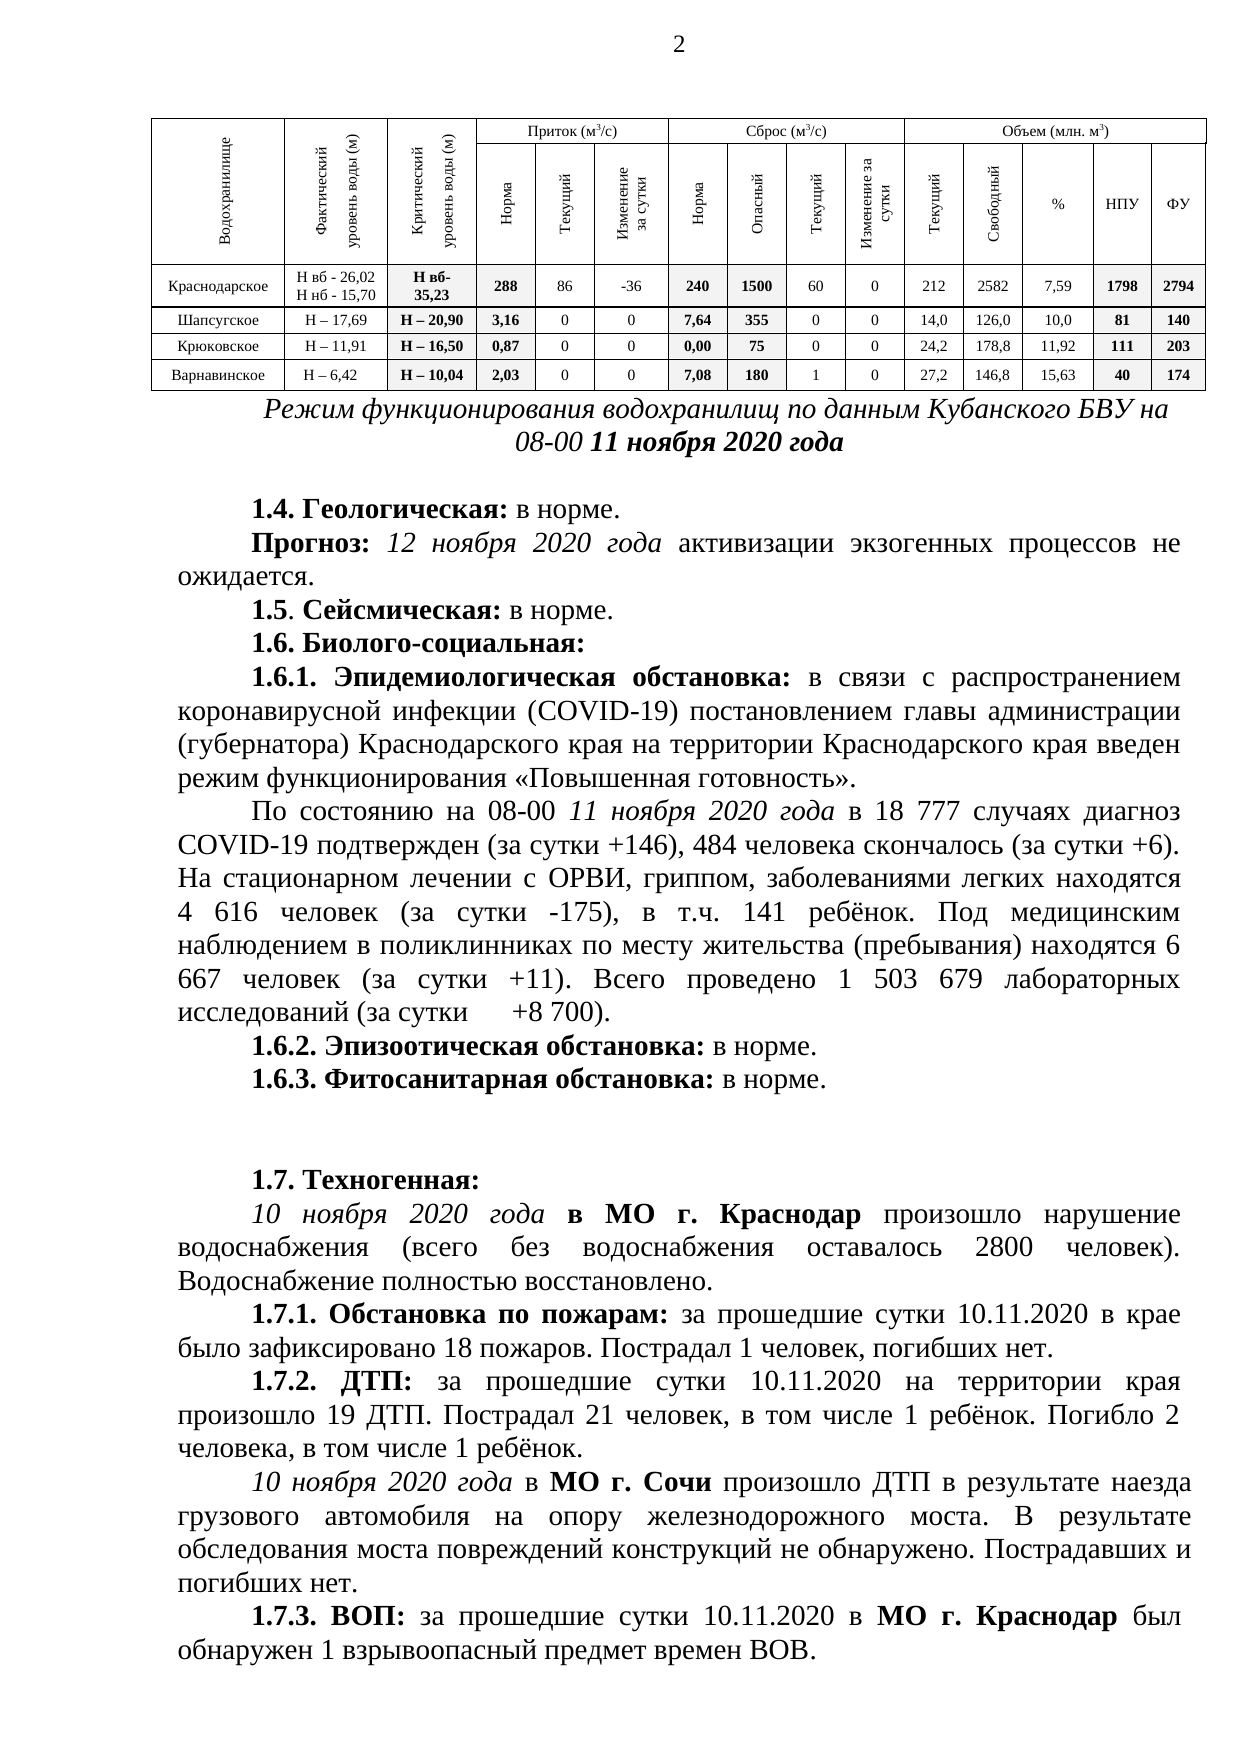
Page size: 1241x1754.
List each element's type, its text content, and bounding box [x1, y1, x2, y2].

table_cell 212 [905, 265, 963, 306]
text 1.6.2. Эпизоотическая обстановка: в норме. [177, 1028, 1181, 1062]
table_cell 0 [536, 334, 594, 358]
table_header Водохранилище [152, 119, 284, 264]
text 1.7. Техногенная: [177, 1162, 1181, 1196]
table_cell 0 [536, 308, 594, 332]
table_cell 0,00 [669, 334, 727, 358]
table_cell Н – 10,04 [388, 360, 476, 390]
table_cell Опасный [728, 144, 786, 264]
text 1.7.2. ДТП: за прошедшие сутки 10.11.2020 на территории края произошло 19 ДТП. Пострадал 21 человек, в том числе 1 ребёнок. Погибло 2 человека, в том числе 1 ребёнок. [177, 1363, 1181, 1464]
table_cell 86 [536, 265, 594, 306]
table_cell 11,92 [1023, 334, 1093, 358]
table_cell Шапсугское [152, 308, 284, 332]
text Прогноз: 12 ноября 2020 года активизации экзогенных процессов не ожидается. [177, 525, 1181, 592]
text 1.7.3. ВОП: за прошедшие сутки 10.11.2020 в МО г. Краснодар был обнаружен 1 взрывоопасный предмет времен ВОВ. [177, 1598, 1181, 1665]
table_header Фактический уровень воды (м) [285, 119, 387, 264]
table_cell 174 [1152, 360, 1205, 390]
table_cell 2794 [1152, 265, 1205, 306]
table_header Приток (м3/с) [477, 119, 668, 143]
table_cell 0 [846, 265, 904, 306]
table_cell 0 [787, 334, 845, 358]
table_cell Текущий [905, 144, 963, 264]
table_cell Н – 20,90 [388, 308, 476, 332]
table_cell 14,0 [905, 308, 963, 332]
table_header Критический уровень воды (м) [388, 119, 476, 264]
table_cell % [1023, 144, 1093, 264]
table_cell -36 [595, 265, 668, 306]
table_cell 2582 [964, 265, 1022, 306]
table_cell Свободный [964, 144, 1022, 264]
table_cell 1 [787, 360, 845, 390]
table_cell 40 [1094, 360, 1151, 390]
table_cell 1500 [728, 265, 786, 306]
table_cell Н – 11,91 [285, 334, 387, 358]
table_cell 0 [595, 308, 668, 332]
table_cell 0 [595, 334, 668, 358]
table_cell 111 [1094, 334, 1151, 358]
table_cell 7,59 [1023, 265, 1093, 306]
table_cell 355 [728, 308, 786, 332]
text 1.7.1. Обстановка по пожарам: за прошедшие сутки 10.11.2020 в крае было зафиксировано 18 пожаров. Пострадал 1 человек, погибших нет. [177, 1296, 1181, 1363]
table_cell Варнавинское [152, 360, 284, 390]
table_cell 0 [846, 334, 904, 358]
text 1.6. Биолого-социальная: [177, 626, 1181, 659]
text 1.4. Геологическая: в норме. [177, 491, 1181, 525]
table_cell Изменение за сутки [846, 144, 904, 264]
table_cell Изменение за сутки [595, 144, 668, 264]
table_cell ФУ [1152, 144, 1205, 264]
table_cell НПУ [1094, 144, 1151, 264]
table_cell 203 [1152, 334, 1205, 358]
table_cell 1798 [1094, 265, 1151, 306]
table_cell Текущий [787, 144, 845, 264]
table_cell Н вб - 26,02 Н нб - 15,70 [285, 265, 387, 306]
text 1.5. Сейсмическая: в норме. [177, 592, 1181, 626]
table_header Сброс (м3/с) [669, 119, 904, 143]
table_header Объем (млн. м3) [905, 119, 1206, 143]
table_cell Норма [477, 144, 535, 264]
table_cell 0 [846, 308, 904, 332]
table_cell 288 [477, 265, 535, 306]
table_cell Текущий [536, 144, 594, 264]
text Режим функционирования водохранилищ по данным Кубанского БВУ на 08-00 11 ноября 2020 года [177, 391, 1181, 458]
table_cell 2,03 [477, 360, 535, 390]
text 10 ноября 2020 года в МО г. Краснодар произошло нарушение водоснабжения (всего без водоснабжения оставалось 2800 человек). Водоснабжение полностью восстановлено. [177, 1196, 1181, 1296]
table_cell 126,0 [964, 308, 1022, 332]
table_cell 60 [787, 265, 845, 306]
table_cell 81 [1094, 308, 1151, 332]
table_cell 0 [787, 308, 845, 332]
table_cell 178,8 [964, 334, 1022, 358]
table_cell Норма [669, 144, 727, 264]
table_cell 180 [728, 360, 786, 390]
table_cell Краснодарское [152, 265, 284, 306]
text 1.6.1. Эпидемиологическая обстановка: в связи с распространением коронавирусной инфекции (COVID-19) постановлением главы администрации (губернатора) Краснодарского края на территории Краснодарского края введен режим функционирования «Повышенная готовность». [177, 659, 1181, 793]
table_cell 7,08 [669, 360, 727, 390]
table_cell 15,63 [1023, 360, 1093, 390]
text 1.6.3. Фитосанитарная обстановка: в норме. [177, 1062, 1181, 1095]
table_cell Крюковское [152, 334, 284, 358]
table_cell 140 [1152, 308, 1205, 332]
table_cell 0,87 [477, 334, 535, 358]
table_cell 3,16 [477, 308, 535, 332]
table_cell 0 [846, 360, 904, 390]
table_cell 75 [728, 334, 786, 358]
table_cell Н вб-35,23 [388, 265, 476, 306]
table_cell 10,0 [1023, 308, 1093, 332]
table_cell 27,2 [905, 360, 963, 390]
table_cell 7,64 [669, 308, 727, 332]
table_cell Н – 16,50 [388, 334, 476, 358]
table_cell Н – 17,69 [285, 308, 387, 332]
table_cell 240 [669, 265, 727, 306]
table_cell 0 [595, 360, 668, 390]
text По состоянию на 08-00 11 ноября 2020 года в 18 777 случаях диагноз COVID-19 подтвержден (за сутки +146), 484 человека скончалось (за сутки +6). На стационарном лечении с ОРВИ, гриппом, заболеваниями легких находятся 4 616 человек (за сутки -175), в т.ч. 141 ребёнок. Под медицинским наблюдением в поликлинниках по месту жительства (пребывания) находятся 6 667 человек (за сутки +11). Всего проведено 1 503 679 лабораторных исследований (за сутки +8 700). [177, 793, 1181, 1028]
table_cell Н – 6,42 [285, 360, 387, 390]
table_cell 24,2 [905, 334, 963, 358]
table_cell 146,8 [964, 360, 1022, 390]
table_cell 0 [536, 360, 594, 390]
text 10 ноября 2020 года в МО г. Сочи произошло ДТП в результате наезда грузового автомобиля на опору железнодорожного моста. В результате обследования моста повреждений конструкций не обнаружено. Пострадавших и погибших нет. [177, 1464, 1193, 1598]
